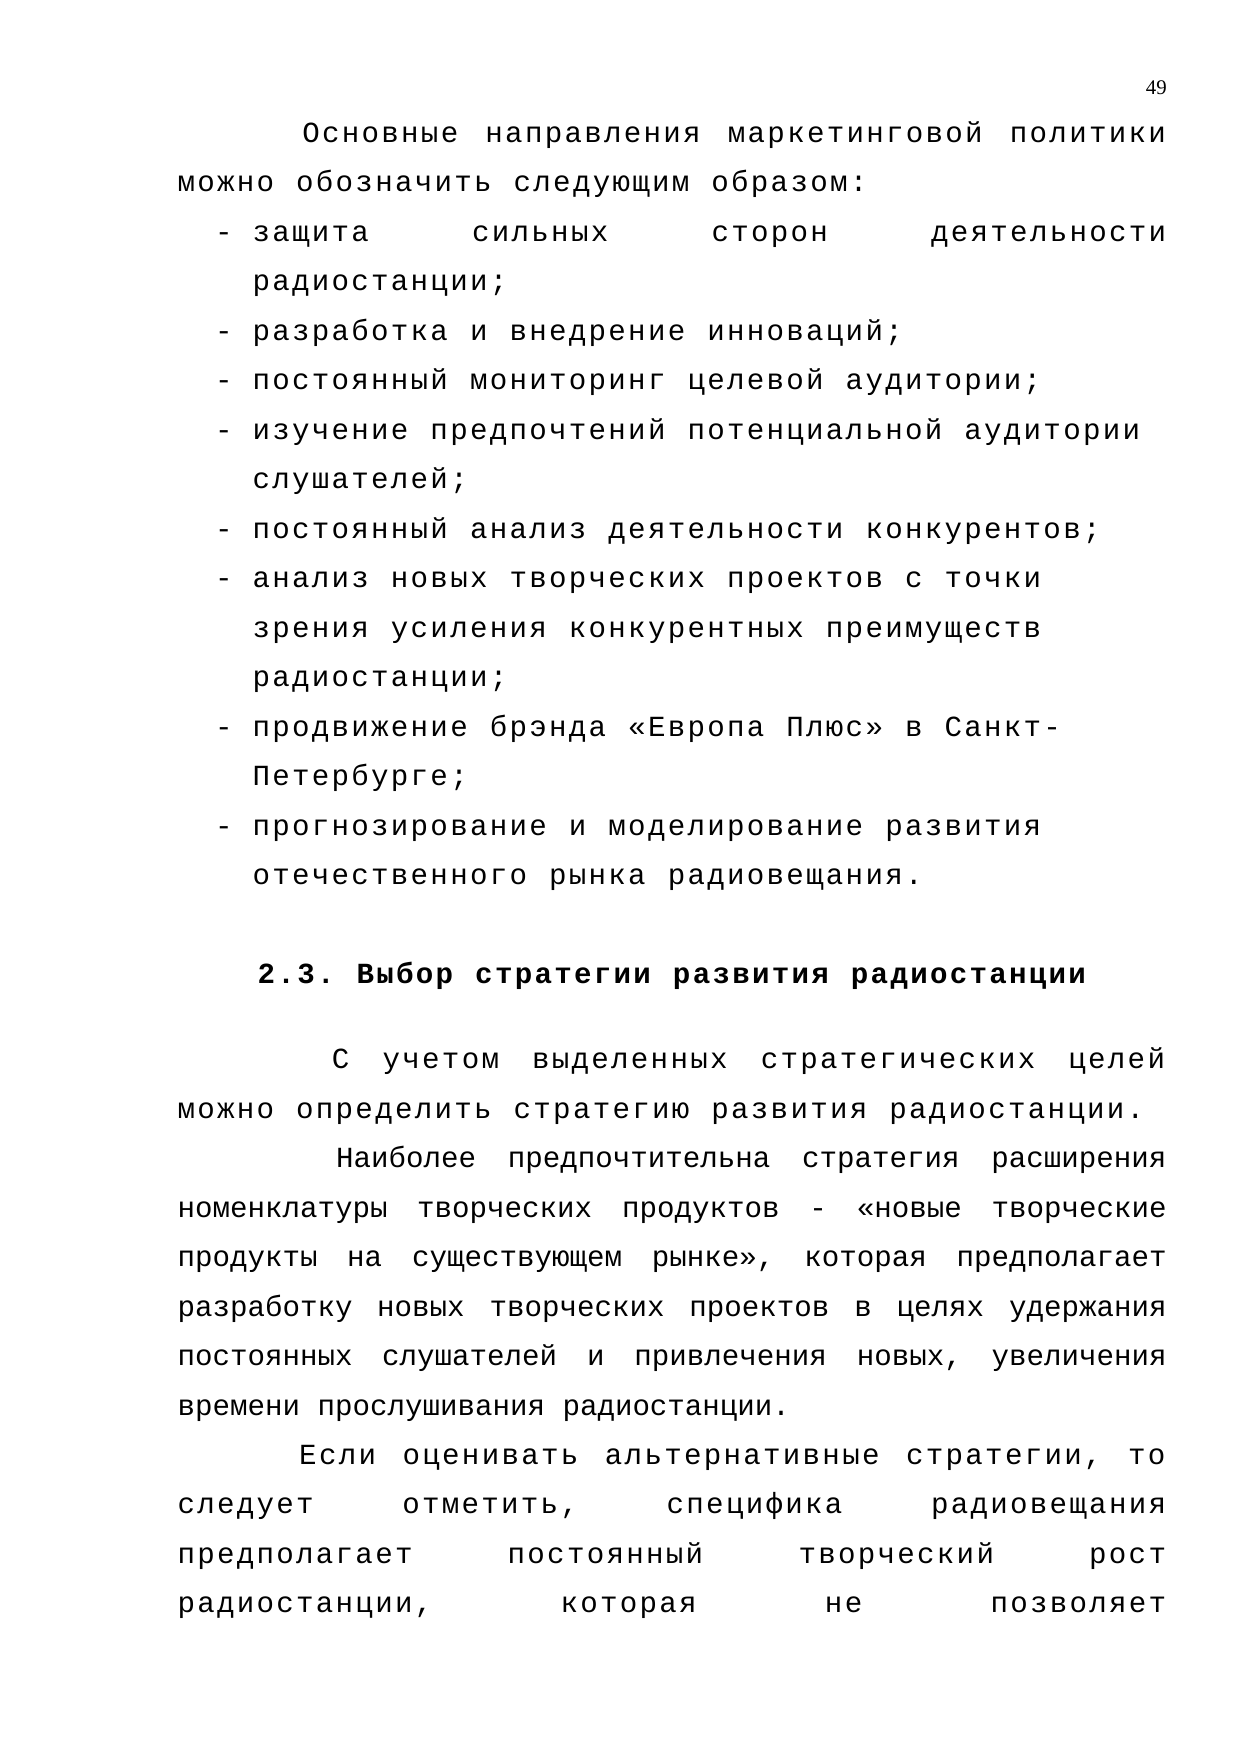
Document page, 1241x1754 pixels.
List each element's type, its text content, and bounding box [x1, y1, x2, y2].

text Наиболее предпочтительна стратегия расширения номенклатуры творческих продуктов - «новые творческие продукты на существующем рынке», которая предполагает разработку новых творческих проектов в целях удержания постоянных слушателей и привлечения новых, увеличения времени прослушивания радиостанции. [177, 1143, 1167, 1424]
list прогнозирование и моделирование развития отечественного рынка радиовещания. [215, 811, 1167, 893]
list анализ новых творческих проектов с точки зрения усиления конкурентных преимуществ радиостанции; [215, 563, 1167, 695]
text Основные направления маркетинговой политики можно обозначить следующим образом: [177, 118, 1167, 201]
list продвижение брэнда «Европа Плюс» в Санкт-Петербурге; [215, 712, 1167, 794]
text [177, 1440, 1167, 1622]
list разработка и внедрение инноваций; [215, 316, 1167, 349]
list постоянный мониторинг целевой аудитории; [215, 366, 1167, 398]
text С учетом выделенных стратегических целей можно определить стратегию развития радиостанции. [177, 1044, 1167, 1127]
list постоянный анализ деятельности конкурентов; [215, 514, 1167, 547]
list изучение предпочтений потенциальной аудитории слушателей; [215, 415, 1167, 497]
list защита сильных сторон деятельности радиостанции; [215, 217, 1167, 299]
subtitle 2.3. Выбор стратегии развития радиостанции [177, 959, 1167, 992]
